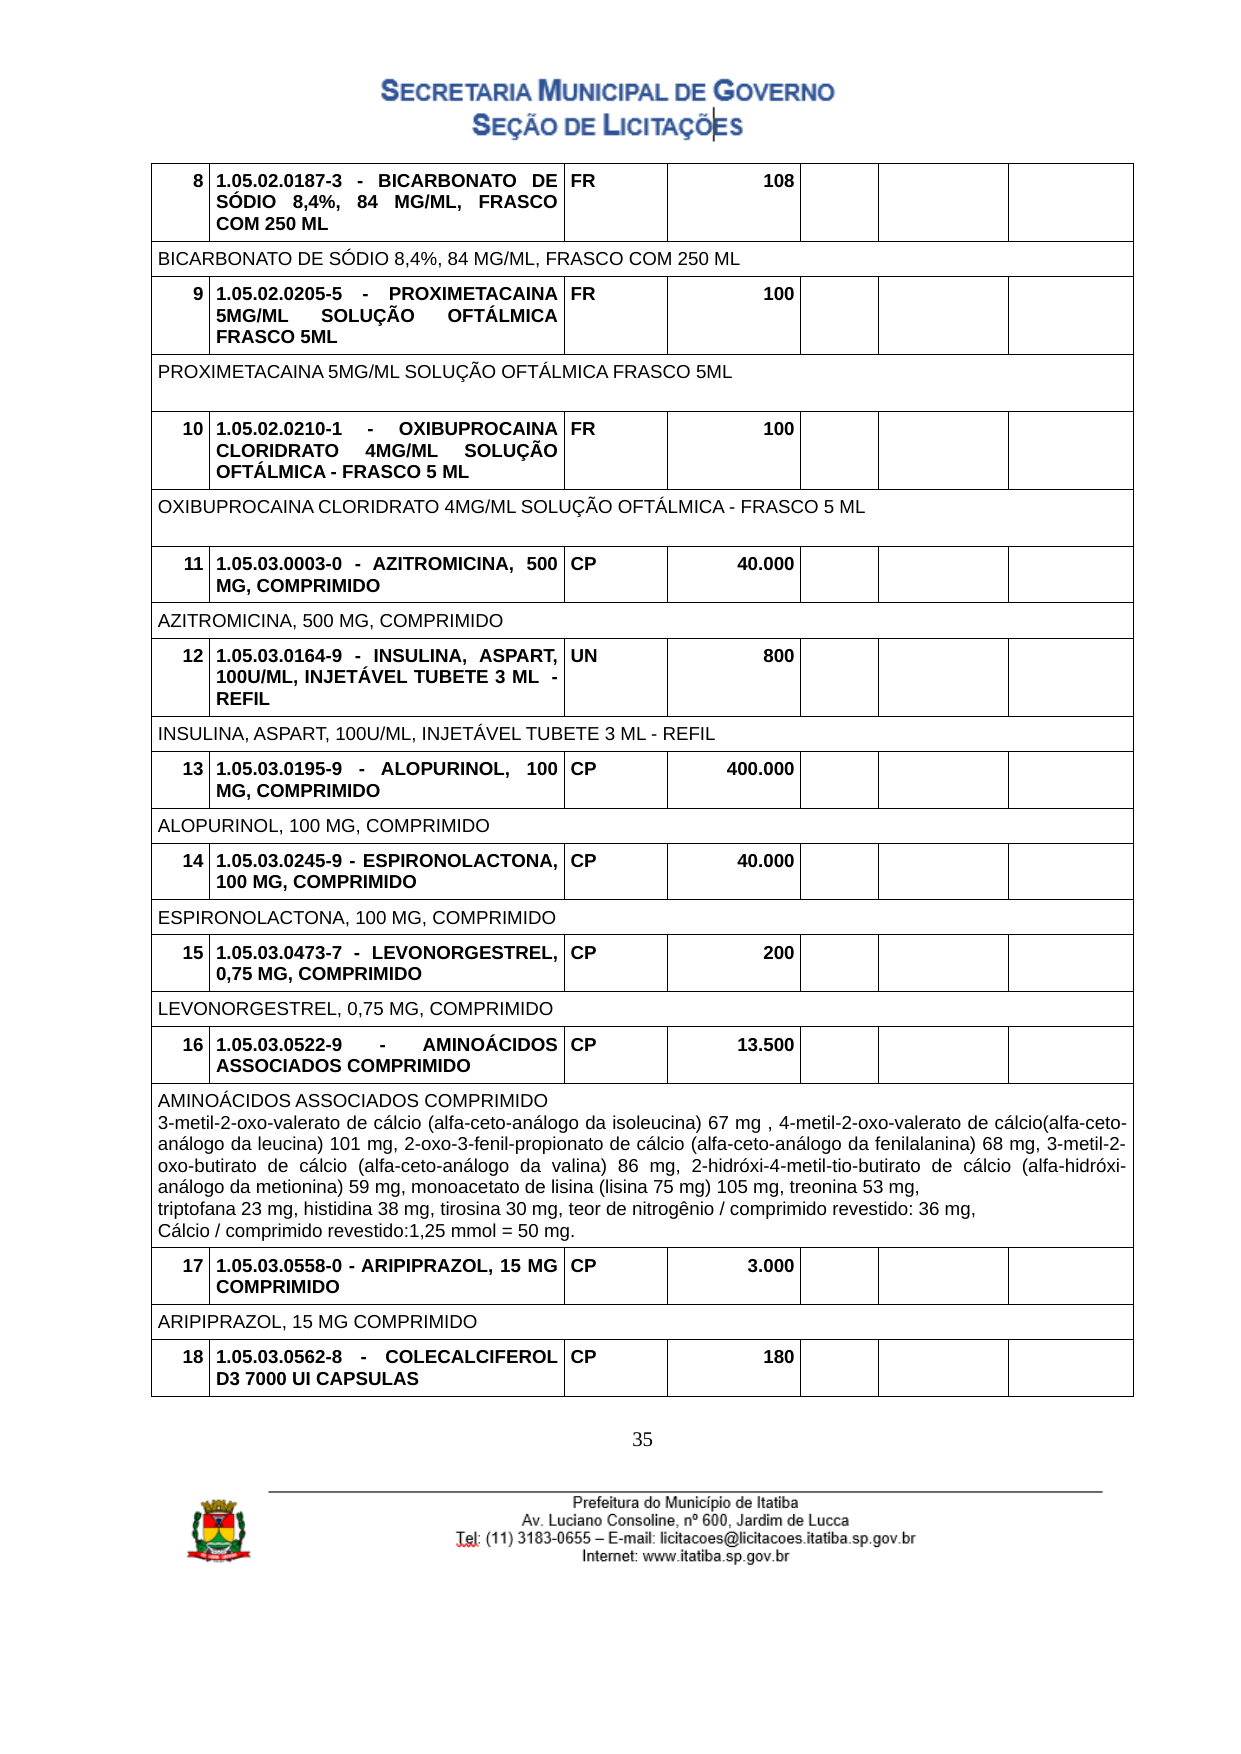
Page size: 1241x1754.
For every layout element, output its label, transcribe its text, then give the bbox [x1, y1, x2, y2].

table_cell AMINOÁCIDOS ASSOCIADOS COMPRIMIDO 3-metil-2-oxo-valerato de cálcio (alfa-ceto-análogo da isoleucina) 67 mg , 4-metil-2-oxo-valerato de cálcio(alfa-ceto-análogo da leucina) 101 mg, 2-oxo-3-fenil-propionato de cálcio (alfa-ceto-análogo da fenilalanina) 68 mg, 3-metil-2-oxo-butirato de cálcio (alfa-ceto-análogo da valina) 86 mg, 2-hidróxi-4-metil-tio-butirato de cálcio (alfa-hidróxi-análogo da metionina) 59 mg, monoacetato de lisina (lisina 75 mg) 105 mg, treonina 53 mg, triptofana 23 mg, histidina 38 mg, tirosina 30 mg, teor de nitrogênio / comprimido revestido: 36 mg, Cálcio / comprimido revestido:1,25 mmol = 50 mg. [152, 1084, 1133, 1247]
table_cell FR [565, 277, 667, 354]
table_cell 800 [668, 639, 800, 716]
table_cell 1.05.03.0164-9 - INSULINA, ASPART, 100U/ML, INJETÁVEL TUBETE 3 ML - REFIL [210, 639, 564, 716]
table_cell OXIBUPROCAINA CLORIDRATO 4MG/ML SOLUÇÃO OFTÁLMICA - FRASCO 5 ML [152, 490, 1133, 546]
table_cell 1.05.03.0558-0 - ARIPIPRAZOL, 15 MG COMPRIMIDO [210, 1248, 564, 1304]
table_cell 15 [152, 935, 209, 991]
table_cell ARIPIPRAZOL, 15 MG COMPRIMIDO [152, 1305, 1133, 1339]
table_cell [1009, 412, 1133, 489]
table_cell [801, 412, 878, 489]
table_cell 1.05.02.0205-5 - PROXIMETACAINA 5MG/ML SOLUÇÃO OFTÁLMICA FRASCO 5ML [210, 277, 564, 354]
table_cell [801, 935, 878, 991]
table_cell [879, 1027, 1008, 1083]
table_cell [801, 1340, 878, 1396]
table_cell 108 [668, 164, 800, 241]
table_cell [801, 277, 878, 354]
table_cell [879, 547, 1008, 602]
table_cell UN [565, 639, 667, 716]
table_cell [879, 412, 1008, 489]
table_cell [1009, 752, 1133, 807]
table_cell [801, 844, 878, 899]
table_cell 40.000 [668, 547, 800, 602]
table_cell [801, 752, 878, 807]
table_cell 14 [152, 844, 209, 899]
table_cell 200 [668, 935, 800, 991]
table_cell 1.05.03.0522-9 - AMINOÁCIDOS ASSOCIADOS COMPRIMIDO [210, 1027, 564, 1083]
table_cell [1009, 164, 1133, 241]
table_cell 10 [152, 412, 209, 489]
table_cell [801, 547, 878, 602]
table_cell 1.05.03.0245-9 - ESPIRONOLACTONA, 100 MG, COMPRIMIDO [210, 844, 564, 899]
table_cell 1.05.03.0473-7 - LEVONORGESTREL, 0,75 MG, COMPRIMIDO [210, 935, 564, 991]
table_cell 17 [152, 1248, 209, 1304]
table_cell [879, 935, 1008, 991]
table_cell 1.05.03.0003-0 - AZITROMICINA, 500 MG, COMPRIMIDO [210, 547, 564, 602]
table_cell 100 [668, 412, 800, 489]
table_cell [1009, 1248, 1133, 1304]
table_cell CP [565, 1027, 667, 1083]
picture [148, 1450, 1137, 1591]
table_cell [1009, 1340, 1133, 1396]
table_cell 400.000 [668, 752, 800, 807]
table_cell 180 [668, 1340, 800, 1396]
table_cell PROXIMETACAINA 5MG/ML SOLUÇÃO OFTÁLMICA FRASCO 5ML [152, 355, 1133, 411]
table_cell 100 [668, 277, 800, 354]
table_cell 9 [152, 277, 209, 354]
table_cell 13.500 [668, 1027, 800, 1083]
table_cell [879, 277, 1008, 354]
table_cell [879, 1248, 1008, 1304]
table_cell [801, 1027, 878, 1083]
table_cell [1009, 1027, 1133, 1083]
table_cell [1009, 277, 1133, 354]
table_cell [1009, 639, 1133, 716]
table_cell 8 [152, 164, 209, 241]
table_cell AZITROMICINA, 500 MG, COMPRIMIDO [152, 603, 1133, 637]
table_cell 16 [152, 1027, 209, 1083]
table_cell [879, 639, 1008, 716]
table_cell [801, 639, 878, 716]
table_cell [801, 1248, 878, 1304]
table_cell CP [565, 752, 667, 807]
table_cell [1009, 844, 1133, 899]
table_cell ALOPURINOL, 100 MG, COMPRIMIDO [152, 809, 1133, 842]
table_cell INSULINA, ASPART, 100U/ML, INJETÁVEL TUBETE 3 ML - REFIL [152, 717, 1133, 751]
table_cell [801, 164, 878, 241]
table_cell [1009, 547, 1133, 602]
table_cell 1.05.02.0210-1 - OXIBUPROCAINA CLORIDRATO 4MG/ML SOLUÇÃO OFTÁLMICA - FRASCO 5 ML [210, 412, 564, 489]
table_cell 18 [152, 1340, 209, 1396]
table_cell 1.05.03.0562-8 - COLECALCIFEROL D3 7000 UI CAPSULAS [210, 1340, 564, 1396]
table_cell 12 [152, 639, 209, 716]
table_cell [879, 844, 1008, 899]
picture [148, 59, 1034, 148]
table_cell CP [565, 547, 667, 602]
table_cell LEVONORGESTREL, 0,75 MG, COMPRIMIDO [152, 992, 1133, 1026]
table_cell 3.000 [668, 1248, 800, 1304]
table_cell [879, 1340, 1008, 1396]
table_cell 1.05.03.0195-9 - ALOPURINOL, 100 MG, COMPRIMIDO [210, 752, 564, 807]
table_cell 1.05.02.0187-3 - BICARBONATO DE SÓDIO 8,4%, 84 MG/ML, FRASCO COM 250 ML [210, 164, 564, 241]
table_cell FR [565, 164, 667, 241]
table_cell 11 [152, 547, 209, 602]
table_cell [879, 752, 1008, 807]
table_cell CP [565, 844, 667, 899]
table_cell ESPIRONOLACTONA, 100 MG, COMPRIMIDO [152, 900, 1133, 934]
table_cell 40.000 [668, 844, 800, 899]
table_cell CP [565, 935, 667, 991]
table_cell FR [565, 412, 667, 489]
table_cell BICARBONATO DE SÓDIO 8,4%, 84 MG/ML, FRASCO COM 250 ML [152, 242, 1133, 276]
table_cell [1009, 935, 1133, 991]
table_cell [879, 164, 1008, 241]
table_cell 13 [152, 752, 209, 807]
table_cell CP [565, 1340, 667, 1396]
table_cell CP [565, 1248, 667, 1304]
